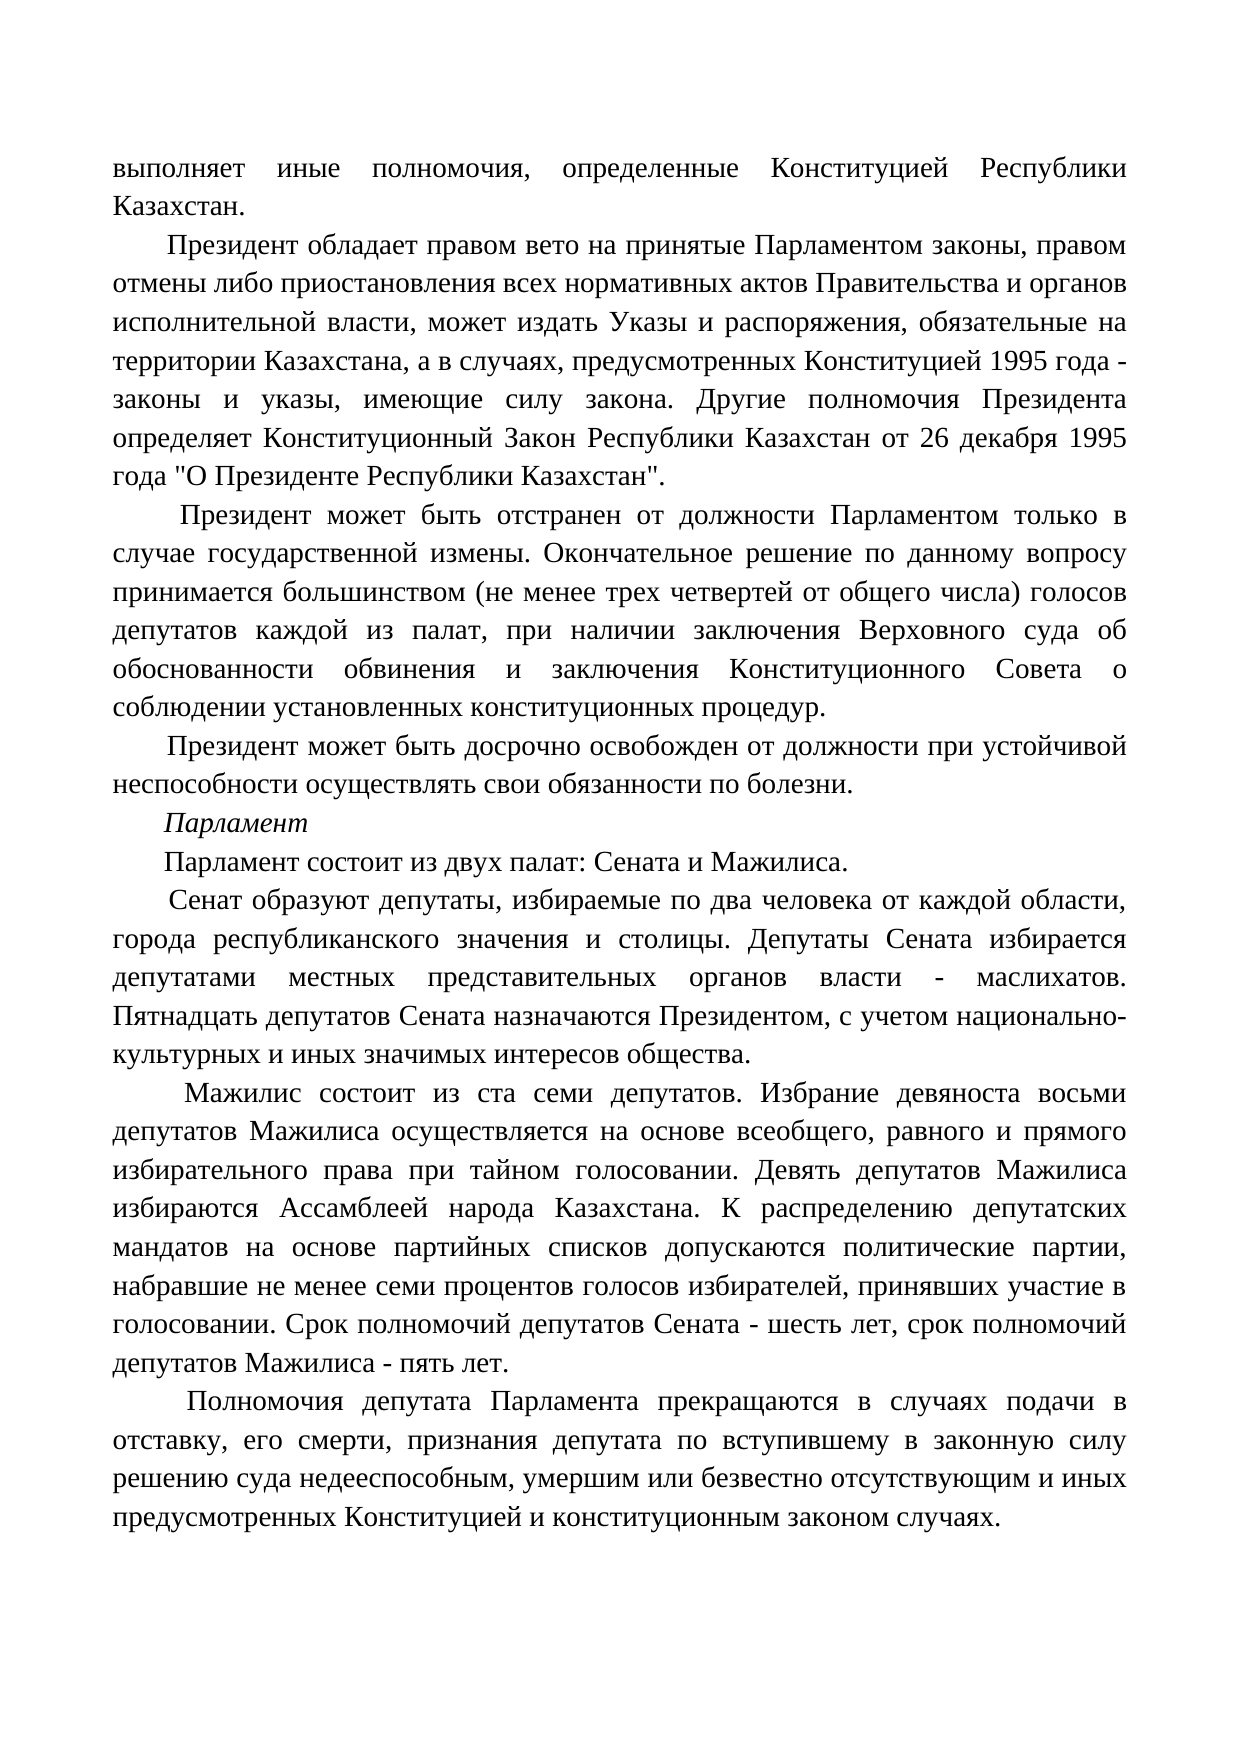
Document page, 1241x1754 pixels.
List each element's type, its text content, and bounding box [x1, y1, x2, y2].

text Сенат образуют депутаты, избираемые по два человека от каждой области, города республиканского значения и столицы. Депутаты Сената избирается депутатами местных представительных органов власти - маслихатов. Пятнадцать депутатов Сената назначаются Президентом, с учетом национально-культурных и иных значимых интересов общества. [112, 882, 1128, 1070]
text Мажилис состоит из ста семи депутатов. Избрание девяноста восьми депутатов Мажилиса осуществляется на основе всеобщего, равного и прямого избирательного права при тайном голосовании. Девять депутатов Мажилиса избираются Ассамблеей народа Казахстана. К распределению депутатских мандатов на основе партийных списков допускаются политические партии, набравшие не менее семи процентов голосов избирателей, принявших участие в голосовании. Срок полномочий депутатов Сената - шесть лет, срок полномочий депутатов Мажилиса - пять лет. [112, 1075, 1128, 1378]
text Парламент [112, 805, 1128, 839]
text Президент может быть досрочно освобожден от должности при устойчивой неспособности осуществлять свои обязанности по болезни. [112, 728, 1128, 800]
text Парламент состоит из двух палат: Сената и Мажилиса. [112, 844, 1128, 877]
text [112, 150, 1128, 222]
text Полномочия депутата Парламента прекращаются в случаях подачи в отставку, его смерти, признания депутата по вступившему в законную силу решению суда недееспособным, умершим или безвестно отсутствующим и иных предусмотренных Конституцией и конституционным законом случаях. [112, 1383, 1128, 1532]
text Президент может быть отстранен от должности Парламентом только в случае государственной измены. Окончательное решение по данному вопросу принимается большинством (не менее трех четвертей от общего числа) голосов депутатов каждой из палат, при наличии заключения Верховного суда об обоснованности обвинения и заключения Конституционного Совета о соблюдении установленных конституционных процедур. [112, 497, 1128, 723]
text Президент обладает правом вето на принятые Парламентом законы, правом отмены либо приостановления всех нормативных актов Правительства и органов исполнительной власти, может издать Указы и распоряжения, обязательные на территории Казахстана, а в случаях, предусмотренных Конституцией 1995 года - законы и указы, имеющие силу закона. Другие полномочия Президента определяет Конституционный Закон Республики Казахстан от 26 декабря 1995 года "О Президенте Республики Казахстан". [112, 227, 1128, 492]
